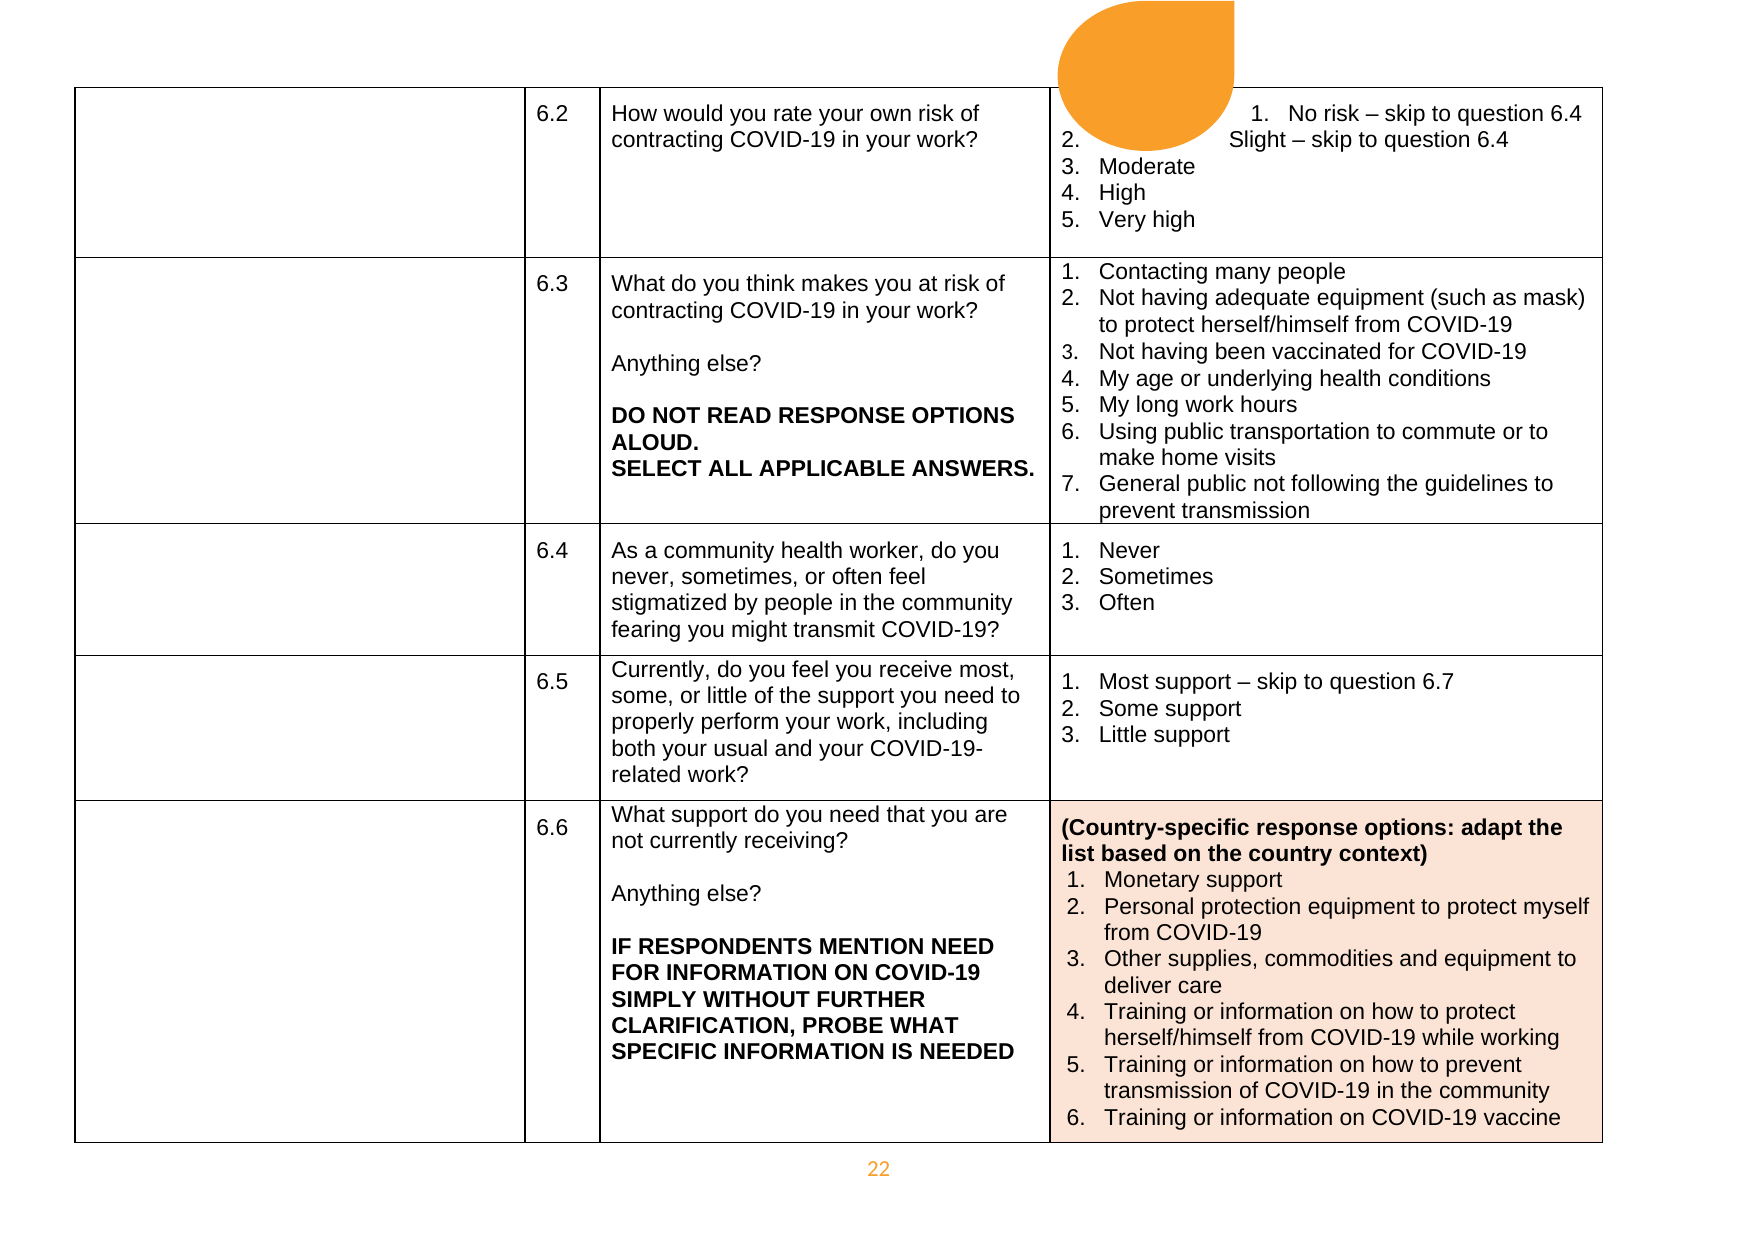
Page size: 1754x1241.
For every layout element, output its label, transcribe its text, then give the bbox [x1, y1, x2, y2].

table_cell What do you think makes you at risk of contracting COVID-19 in your work? Anything else? DO NOT READ RESPONSE OPTIONS ALOUD. SELECT ALL APPLICABLE ANSWERS. [601, 258, 1049, 523]
table_cell Contacting many people Not having adequate equipment (such as mask) to protect herself/himself from COVID-19 Not having been vaccinated for COVID-19 My age or underlying health conditions My long work hours Using public transportation to commute or to make home visits General public not following the guidelines to prevent transmission [1051, 258, 1602, 523]
table_cell 6.5 [526, 656, 599, 800]
table_cell No risk – skip to question 6.4 Slight – skip to question 6.4 Moderate High Very high [1051, 88, 1602, 257]
table_cell [76, 88, 524, 257]
table_cell 6.6 [526, 801, 599, 1142]
table_cell Never Sometimes Often [1051, 524, 1602, 654]
table_cell [76, 801, 524, 1142]
table_cell Currently, do you feel you receive most, some, or little of the support you need to properly perform your work, including both your usual and your COVID-19-related work? [601, 656, 1049, 800]
table_cell [76, 656, 524, 800]
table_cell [1051, 801, 1602, 1142]
table_cell 6.3 [526, 258, 599, 523]
table_cell 6.4 [526, 524, 599, 654]
table_cell 6.2 [526, 88, 599, 257]
table_cell [76, 524, 524, 654]
table_cell As a community health worker, do you never, sometimes, or often feel stigmatized by people in the community fearing you might transmit COVID-19? [601, 524, 1049, 654]
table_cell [601, 801, 1049, 1142]
table_cell Most support – skip to question 6.7 Some support Little support [1051, 656, 1602, 800]
table_cell [76, 258, 524, 523]
table_cell How would you rate your own risk of contracting COVID-19 in your work? [601, 88, 1049, 257]
